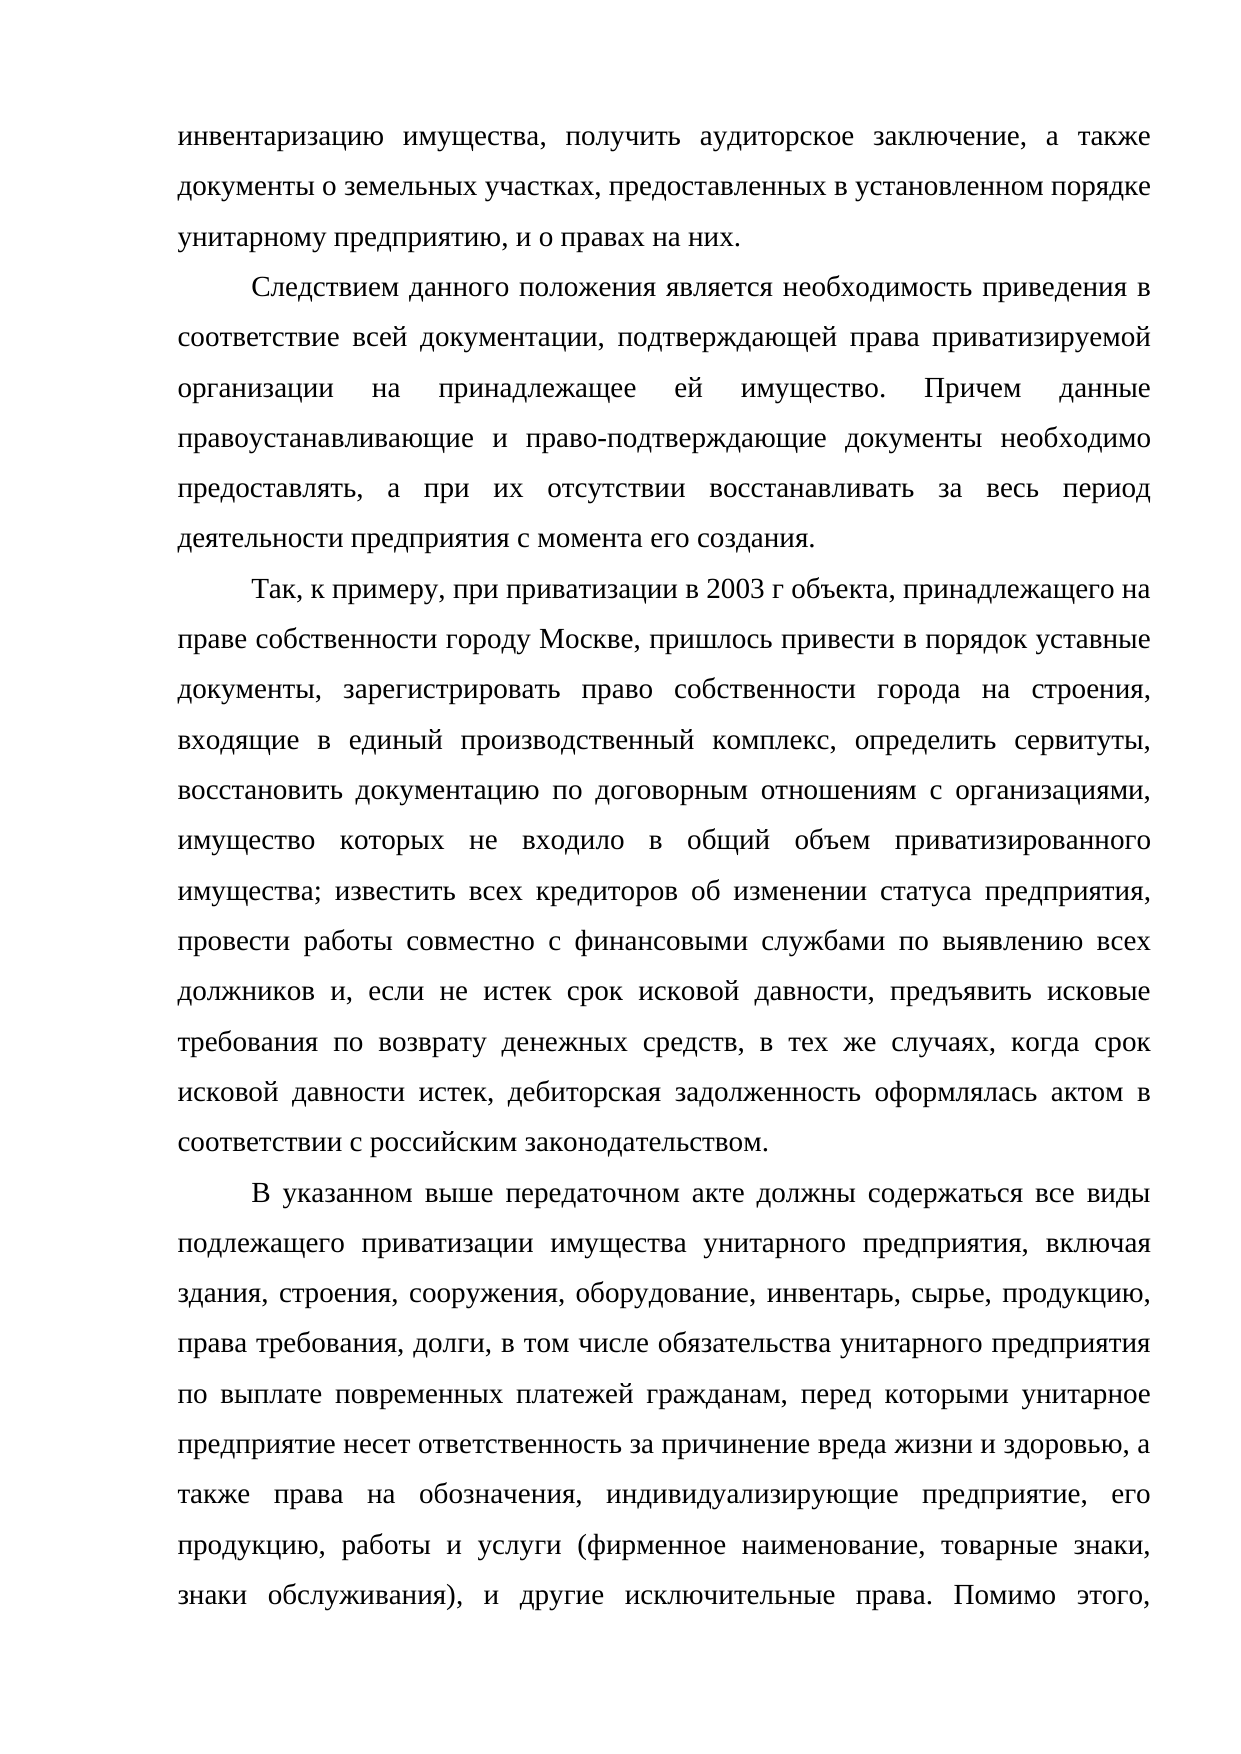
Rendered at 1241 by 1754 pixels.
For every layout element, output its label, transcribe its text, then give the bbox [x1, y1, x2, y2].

text Следствием данного положения является необходимость приведения в соответствие всей документации, подтверждающей права приватизируемой организации на принадлежащее ей имущество. Причем данные правоустанавливающие и право-подтверждающие документы необходимо предоставлять, а при их отсутствии восстанавливать за весь период деятельности предприятия с момента его создания. [177, 269, 1152, 554]
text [177, 1175, 1152, 1611]
text Так, к примеру, при приватизации в 2003 г объекта, принадлежащего на праве собственности городу Москве, пришлось привести в порядок уставные документы, зарегистрировать право собственности города на строения, входящие в единый производственный комплекс, определить сервитуты, восстановить документацию по договорным отношениям с организациями, имущество которых не входило в общий объем приватизированного имущества; известить всех кредиторов об изменении статуса предприятия, провести работы совместно с финансовыми службами по выявлению всех должников и, если не истек срок исковой давности, предъявить исковые требования по возврату денежных средств, в тех же случаях, когда срок исковой давности истек, дебиторская задолженность оформлялась актом в соответствии с российским законодательством. [177, 571, 1152, 1158]
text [177, 118, 1152, 252]
